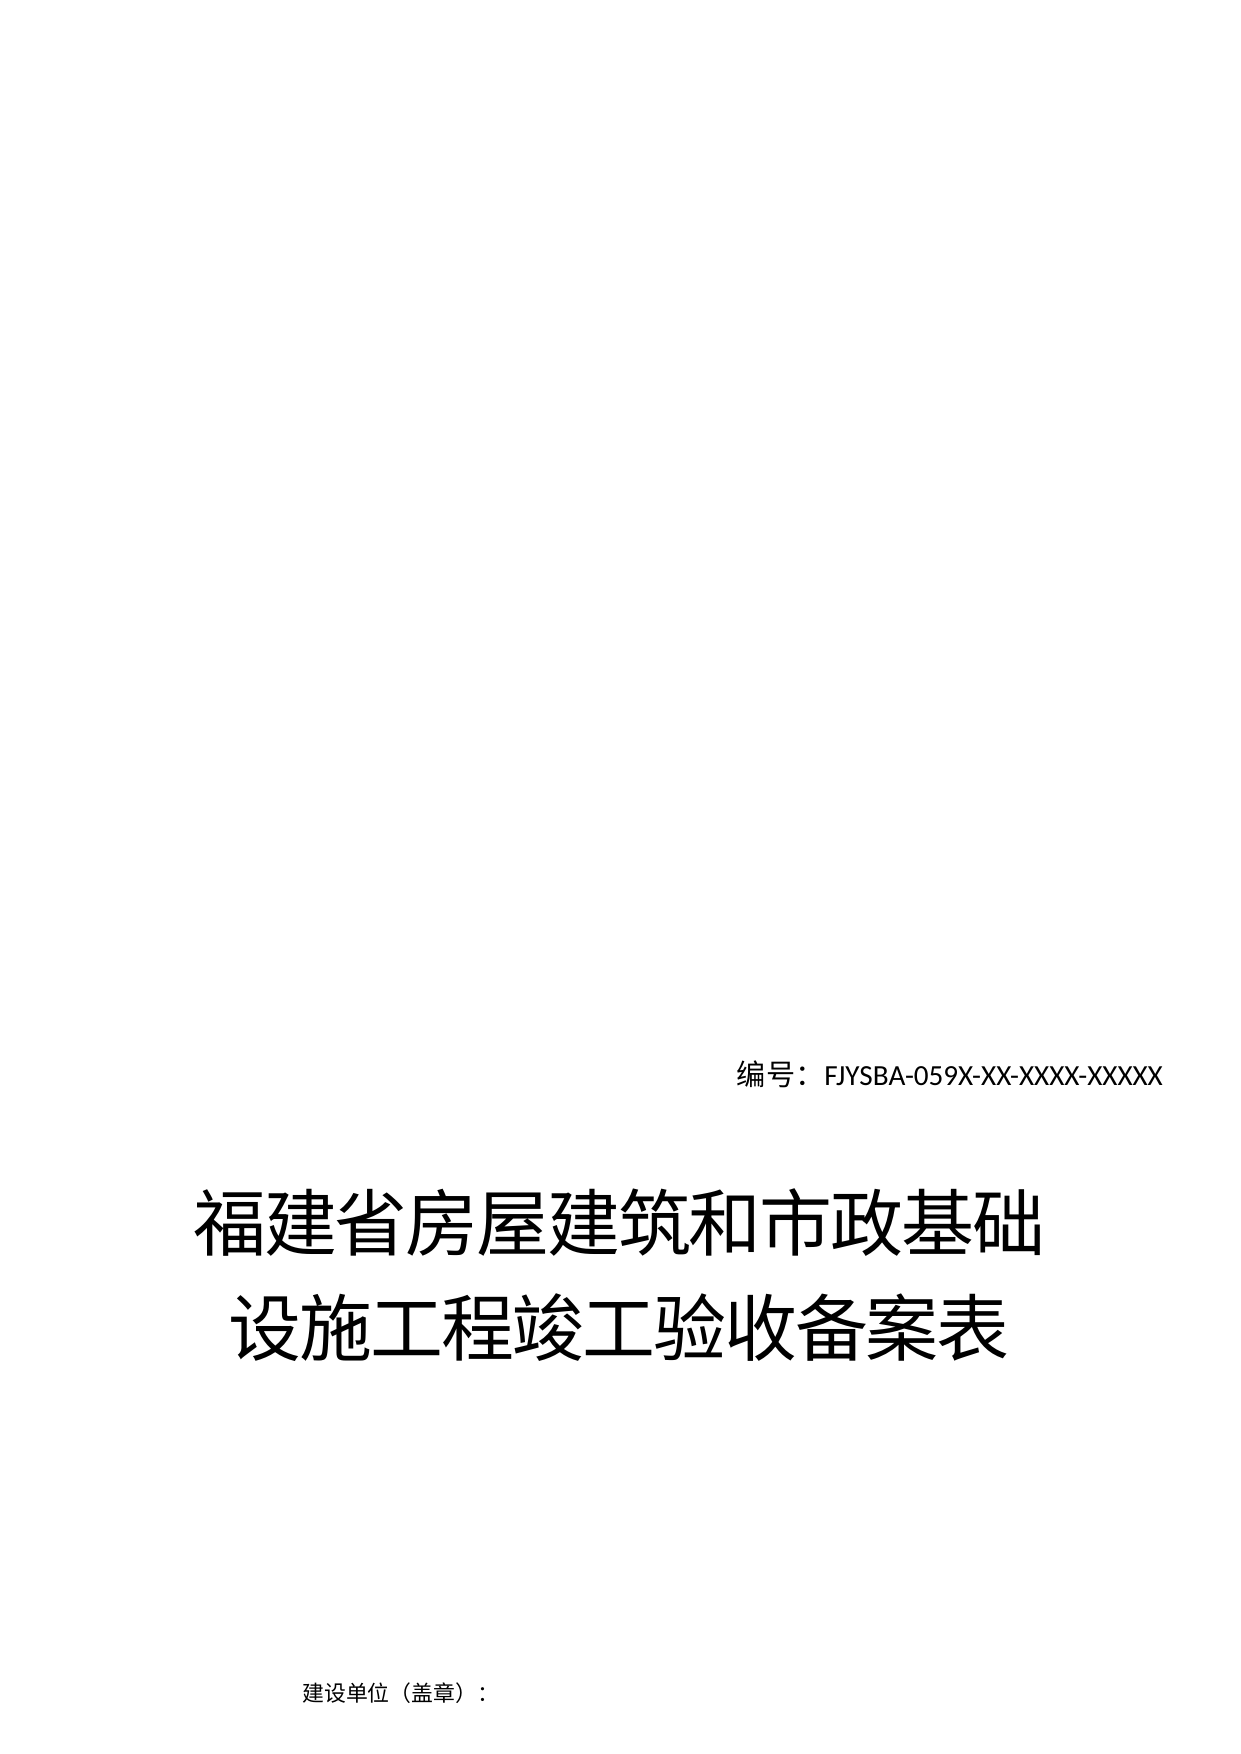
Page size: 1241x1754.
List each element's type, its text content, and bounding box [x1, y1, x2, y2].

text 设施工程竣工验收备案表 [77, 1271, 1163, 1377]
text 福建省房屋建筑和市政基础 [77, 1165, 1163, 1271]
text 建设单位（盖章）： [77, 1676, 1163, 1708]
text 编号：FJYSBA-059X-XX-XXXX-XXXXX [77, 1052, 1163, 1094]
